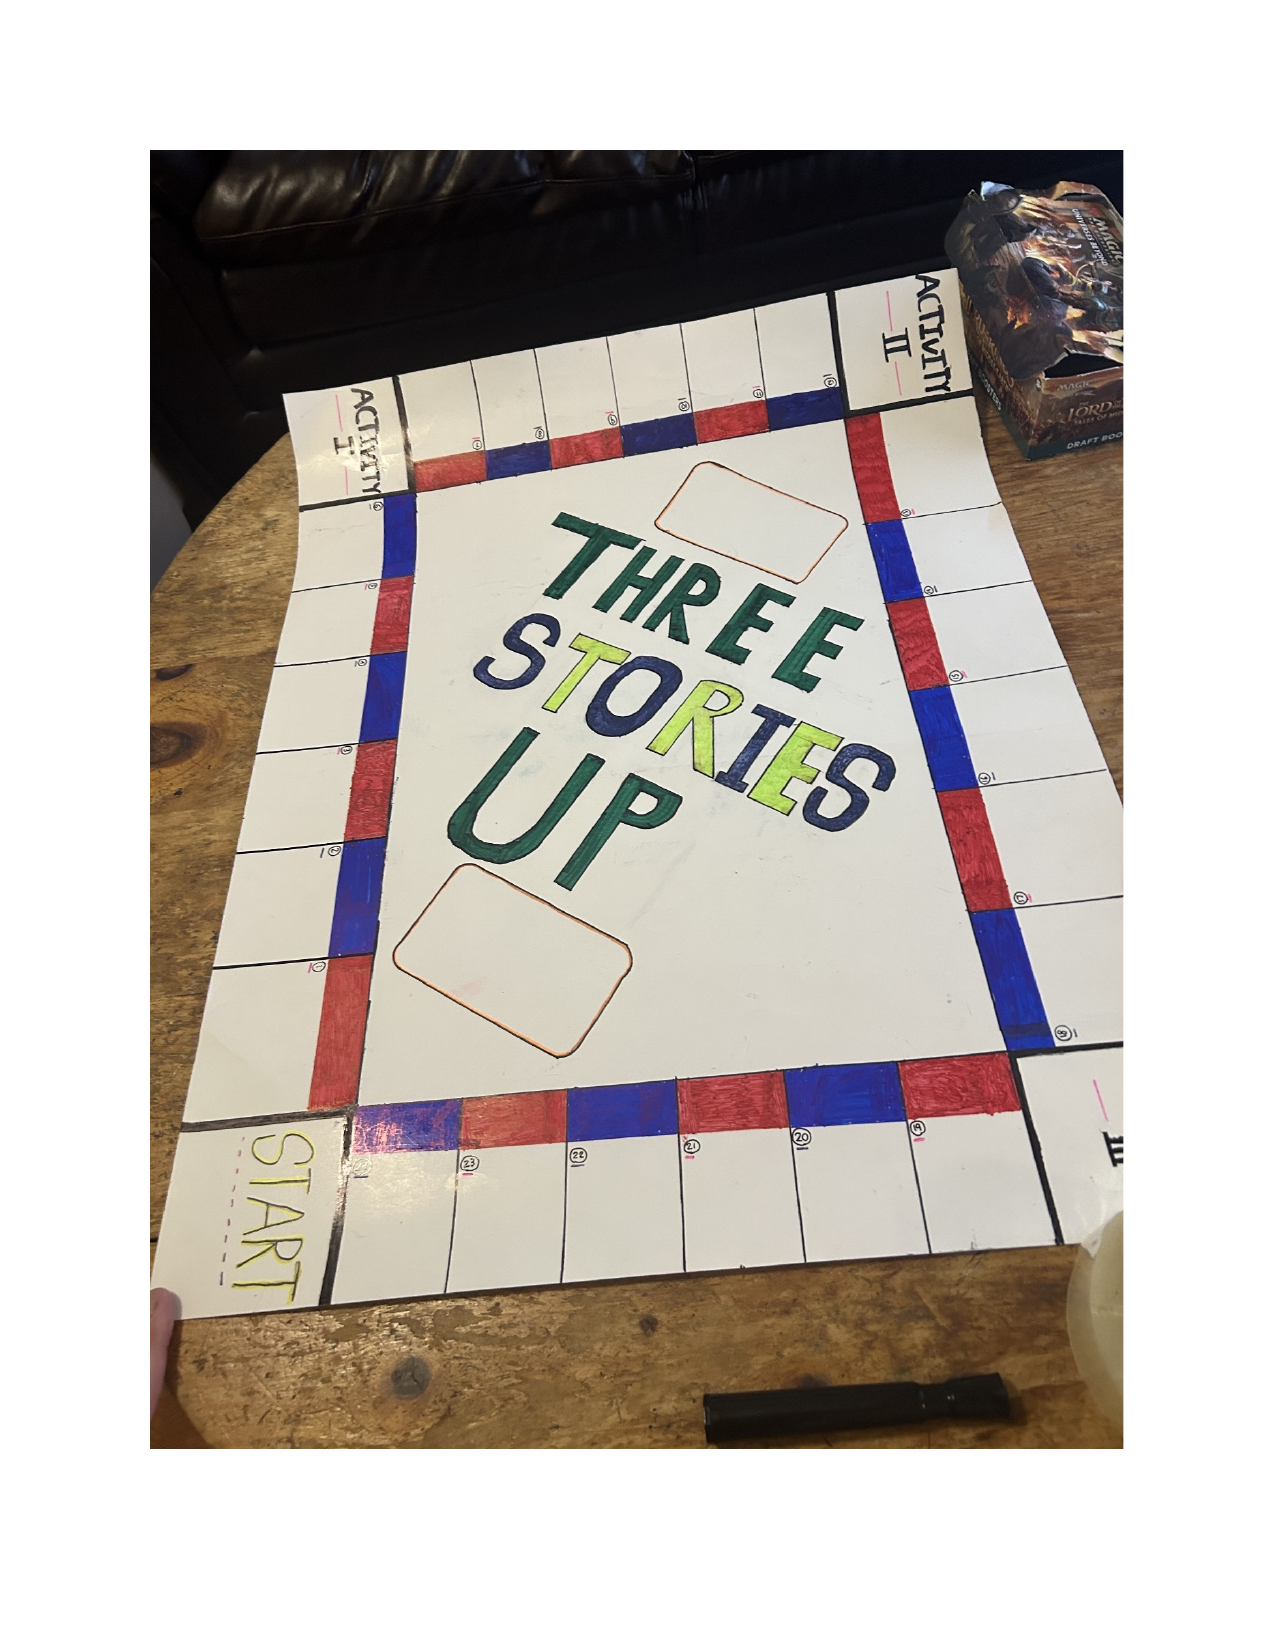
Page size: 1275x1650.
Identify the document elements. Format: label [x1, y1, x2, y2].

picture [150, 150, 1124, 1449]
